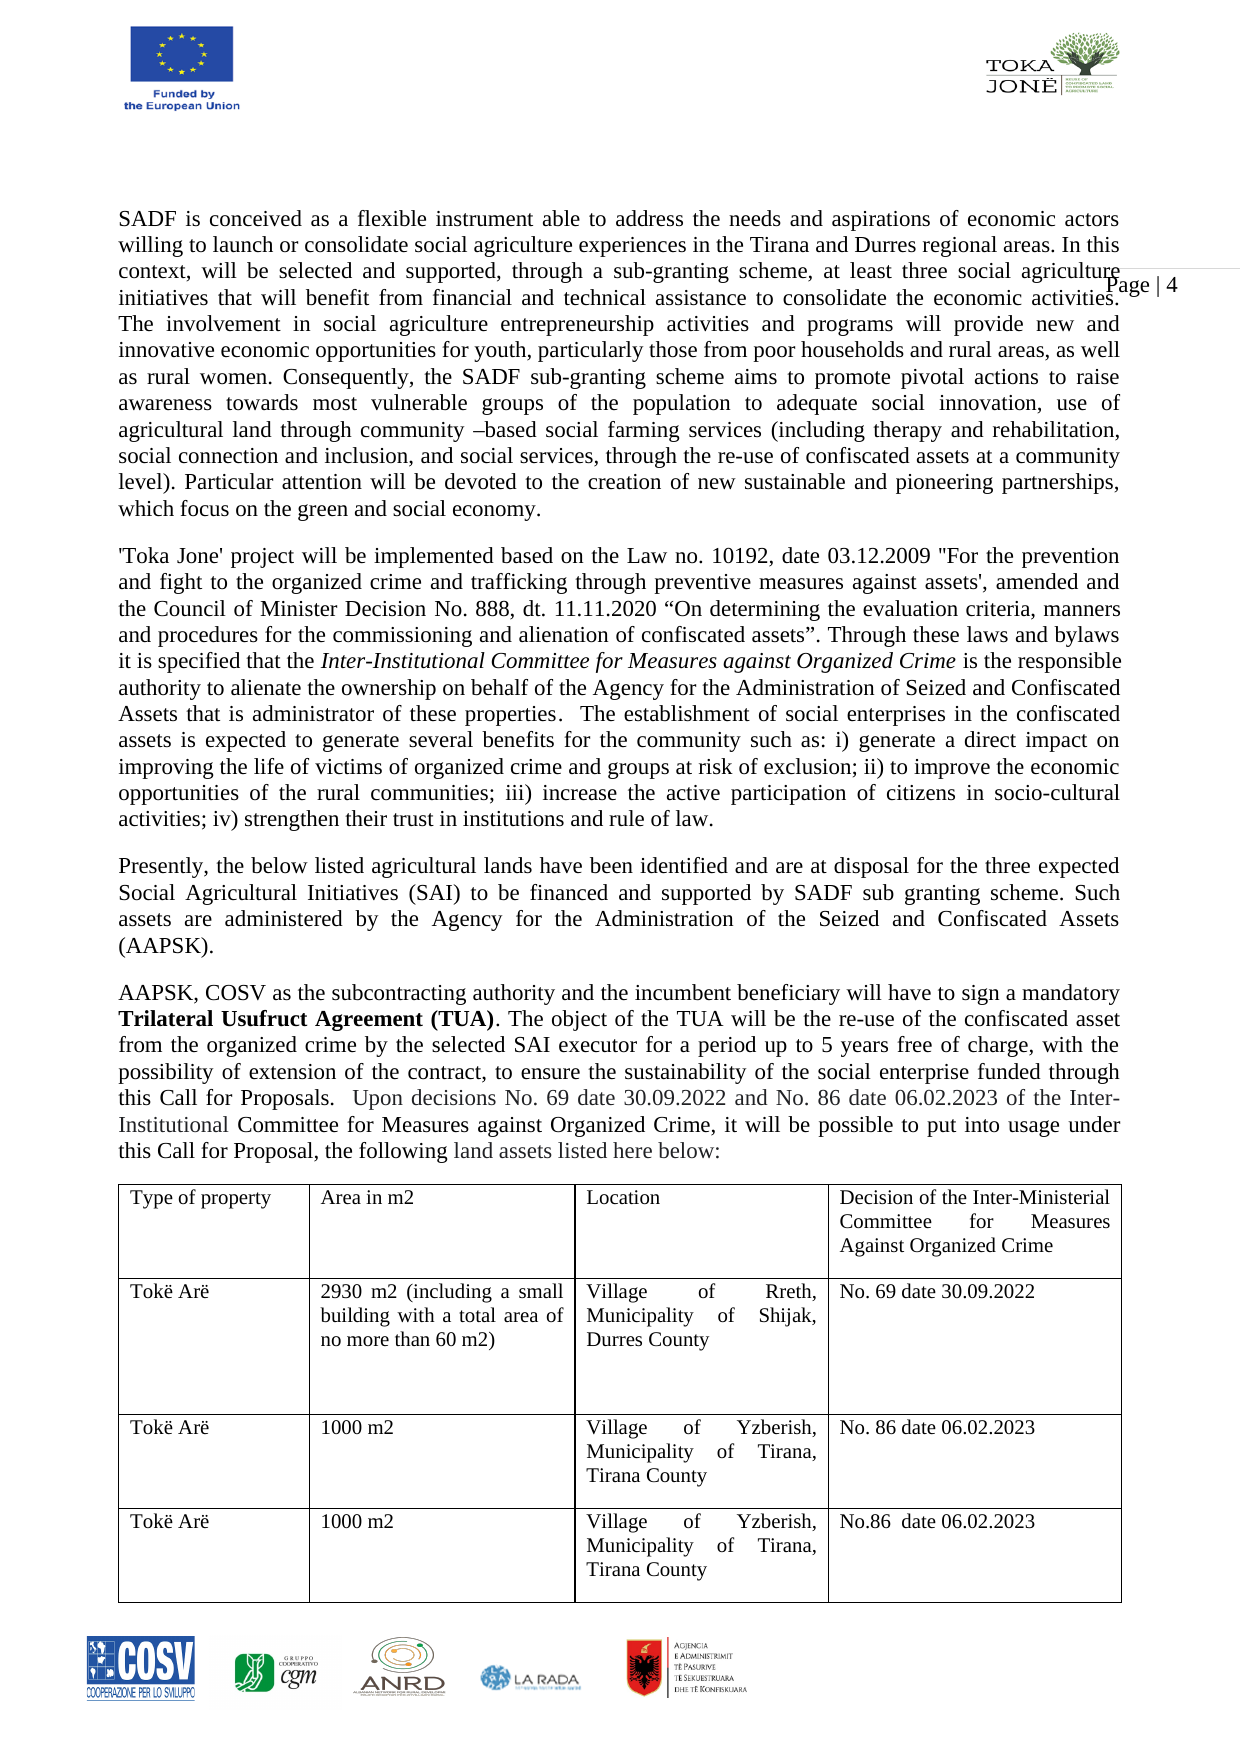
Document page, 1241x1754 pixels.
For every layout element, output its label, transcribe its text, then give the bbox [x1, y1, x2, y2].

table_header Type of property [119, 1185, 309, 1278]
table_cell No.86 date 06.02.2023 [829, 1509, 1121, 1602]
table_cell Tokë Arë [119, 1509, 309, 1602]
table_cell 2930 m2 (including a small building with a total area of no more than 60 m2) [310, 1279, 574, 1414]
table_cell Village of Yzberish, Municipality of Tirana, Tirana County [576, 1509, 828, 1602]
picture [209, 1635, 343, 1710]
text AAPSK, COSV as the subcontracting authority and the incumbent beneficiary will have to sign a mandatory Trilateral Usufruct Agreement (TUA). The object of the TUA will be the re-use of the confiscated asset from the organized crime by the selected SAI executor for a period up to 5 years free of charge, with the possibility of extension of the contract, to ensure the sustainability of the social enterprise funded through this Call for Proposals. Upon decisions No. 69 date 30.09.2022 and No. 86 date 06.02.2023 of the Inter- Institutional Committee for Measures against Organized Crime, it will be possible to put into usage under this Call for Proposal, the following land assets listed here below: [118, 979, 1122, 1163]
picture [353, 1630, 622, 1733]
picture [626, 1637, 747, 1698]
table_cell Tokë Arë [119, 1415, 309, 1508]
table_cell No. 86 date 06.02.2023 [829, 1415, 1121, 1508]
text SADF is conceived as a flexible instrument able to address the needs and aspirations of economic actors willing to launch or consolidate social agriculture experiences in the Tirana and Durres regional areas. In this context, will be selected and supported, through a sub-granting scheme, at least three social agriculture initiatives that will benefit from financial and technical assistance to consolidate the economic activities. The involvement in social agriculture entrepreneurship activities and programs will provide new and innovative economic opportunities for youth, particularly those from poor households and rural areas, as well as rural women. Consequently, the SADF sub-granting scheme aims to promote pivotal actions to raise awareness towards most vulnerable groups of the population to adequate social innovation, use of agricultural land through community –based social farming services (including therapy and rehabilitation, social connection and inclusion, and social services, through the re-use of confiscated assets at a community level). Particular attention will be devoted to the creation of new sustainable and pioneering partnerships, which focus on the green and social economy. [118, 205, 1122, 521]
table_cell Tokë Arë [119, 1279, 309, 1414]
table_header Location [576, 1185, 828, 1278]
text Presently, the below listed agricultural lands have been identified and are at disposal for the three expected Social Agricultural Initiatives (SAI) to be financed and supported by SADF sub granting scheme. Such assets are administered by the Agency for the Administration of the Seized and Confiscated Assets (AAPSK). [118, 853, 1122, 958]
picture [118, 19, 245, 116]
table_header Decision of the Inter-Ministerial Committee for Measures Against Organized Crime [829, 1185, 1121, 1278]
picture [86, 1636, 195, 1701]
table_cell Village of Rreth, Municipality of Shijak, Durres County [576, 1279, 828, 1414]
table_cell No. 69 date 30.09.2022 [829, 1279, 1121, 1414]
table_header Area in m2 [310, 1185, 574, 1278]
table_cell 1000 m2 [310, 1509, 574, 1602]
picture [971, 12, 1135, 121]
table_cell 1000 m2 [310, 1415, 574, 1508]
text 'Toka Jone' project will be implemented based on the Law no. 10192, date 03.12.2009 ''For the prevention and fight to the organized crime and trafficking through preventive measures against assets', amended and the Council of Minister Decision No. 888, dt. 11.11.2020 “On determining the evaluation criteria, manners and procedures for the commissioning and alienation of confiscated assets”. Through these laws and bylaws it is specified that the Inter-Institutional Committee for Measures against Organized Crime is the responsible authority to alienate the ownership on behalf of the Agency for the Administration of Seized and Confiscated Assets that is administrator of these properties. The establishment of social enterprises in the confiscated assets is expected to generate several benefits for the community such as: i) generate a direct impact on improving the life of victims of organized crime and groups at risk of exclusion; ii) to improve the economic opportunities of the rural communities; iii) increase the active participation of citizens in socio-cultural activities; iv) strengthen their trust in institutions and rule of law. [118, 542, 1122, 832]
table_cell Village of Yzberish, Municipality of Tirana, Tirana County [576, 1415, 828, 1508]
